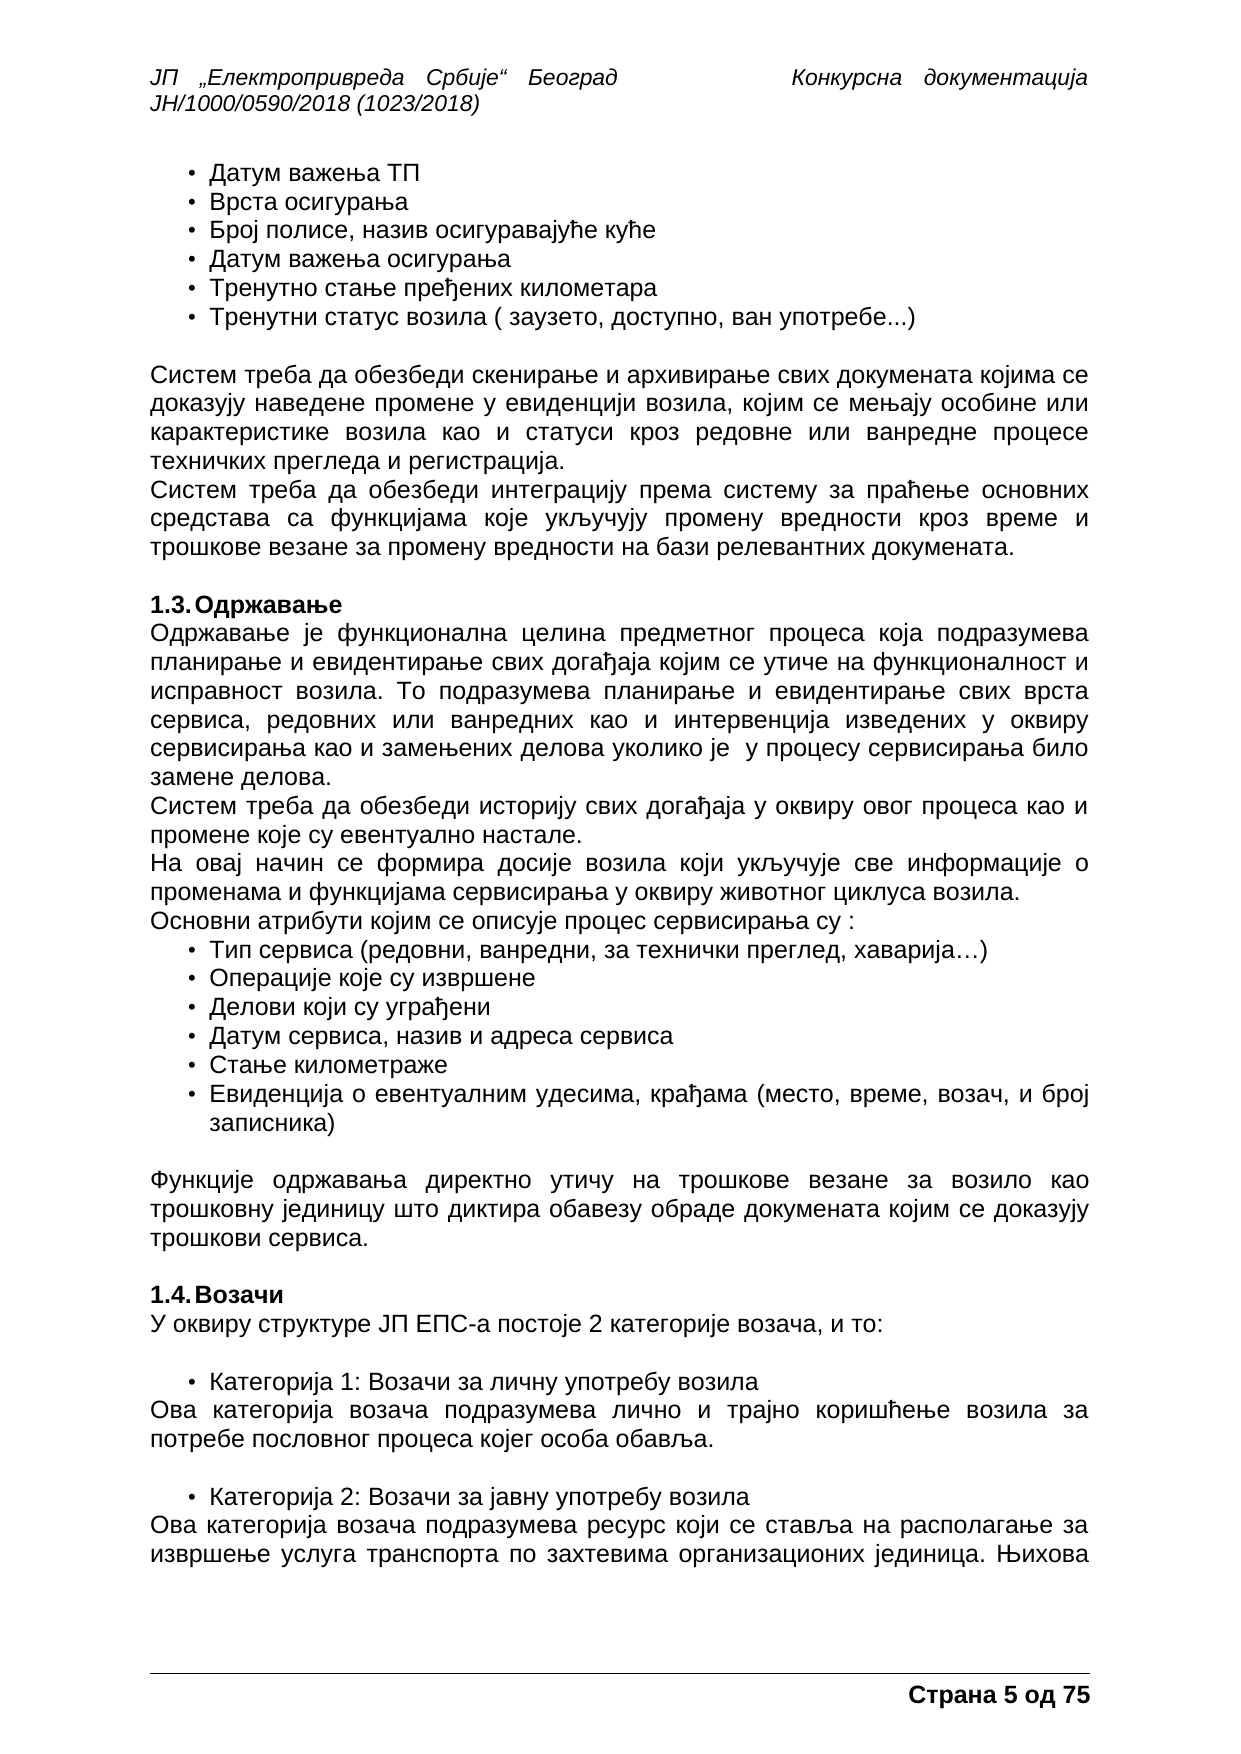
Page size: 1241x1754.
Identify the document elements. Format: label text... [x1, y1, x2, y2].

list Категорија 2: Возачи за јавну употребу возила [187, 1482, 1090, 1510]
list Категорија 1: Возачи за личну употребу возила [187, 1366, 1090, 1395]
list Тренутни статус возила ( заузето, доступно, ван употребе...) [187, 302, 1090, 331]
text Систем треба да обезбеди интеграцију према систему за праћење основних средстава са функцијама које укључују промену вредности кроз време и трошкове везане за промену вредности на бази релевантних докумената. [150, 474, 1090, 561]
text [150, 1510, 1090, 1568]
list Тип сервиса (редовни, ванредни, за технички преглед, хаварија…) [187, 934, 1090, 963]
text Одржавање је функционална целина предметног процеса која подразумева планирање и евидентирање свих догађаја којим се утиче на функционалност и исправност возила. То подразумева планирање и евидентирање свих врста сервиса, редовних или ванредних као и интервенција изведених у оквиру сервисирања као и замењених делова уколико је у процесу сервисирања било замене делова. [150, 618, 1090, 791]
text Систем треба да обезбеди скенирање и архивирање свих докумената којима се доказују наведене промене у евиденцији возила, којим се мењају особине или карактеристике возила као и статуси кроз редовне или ванредне процесе техничких прегледа и регистрација. [150, 359, 1090, 474]
list Делови који су уграђени [187, 992, 1090, 1021]
list Операције које су извршене [187, 963, 1090, 992]
text Основни атрибути којим се описује процес сервисирања су : [150, 906, 1090, 934]
list Стање километраже [187, 1050, 1090, 1079]
list Датум важења ТП [187, 158, 1090, 187]
list Евиденција о евентуалним удесима, крађама (место, време, возач, и број записника) [187, 1079, 1090, 1136]
text У оквиру структуре ЈП ЕПС-а постоје 2 категорије возача, и то: [150, 1309, 1090, 1338]
list Одржавање [150, 589, 1090, 618]
list Врста осигурања [187, 187, 1090, 215]
list Датум важења осигурања [187, 244, 1090, 273]
text Ова категорија возача подразумева лично и трајно коришћење возила за потребе пословног процеса којег особа обавља. [150, 1395, 1090, 1453]
text Систем треба да обезбеди историју свих догађаја у оквиру овог процеса као и промене које су евентуално настале. [150, 791, 1090, 848]
list Тренутно стање пређених километара [187, 273, 1090, 302]
list Број полисе, назив осигуравајуће куће [187, 215, 1090, 244]
text Функције одржавања директно утичу на трошкове везане за возило као трошковну јединицу што диктира обавезу обраде докумената којим се доказују трошкови сервиса. [150, 1165, 1090, 1251]
list Датум сервиса, назив и адреса сервиса [187, 1021, 1090, 1050]
text На овај начин се формира досије возила који укључује све информације о променама и функцијама сервисирања у оквиру животног циклуса возила. [150, 848, 1090, 906]
list Возачи [150, 1280, 1090, 1309]
